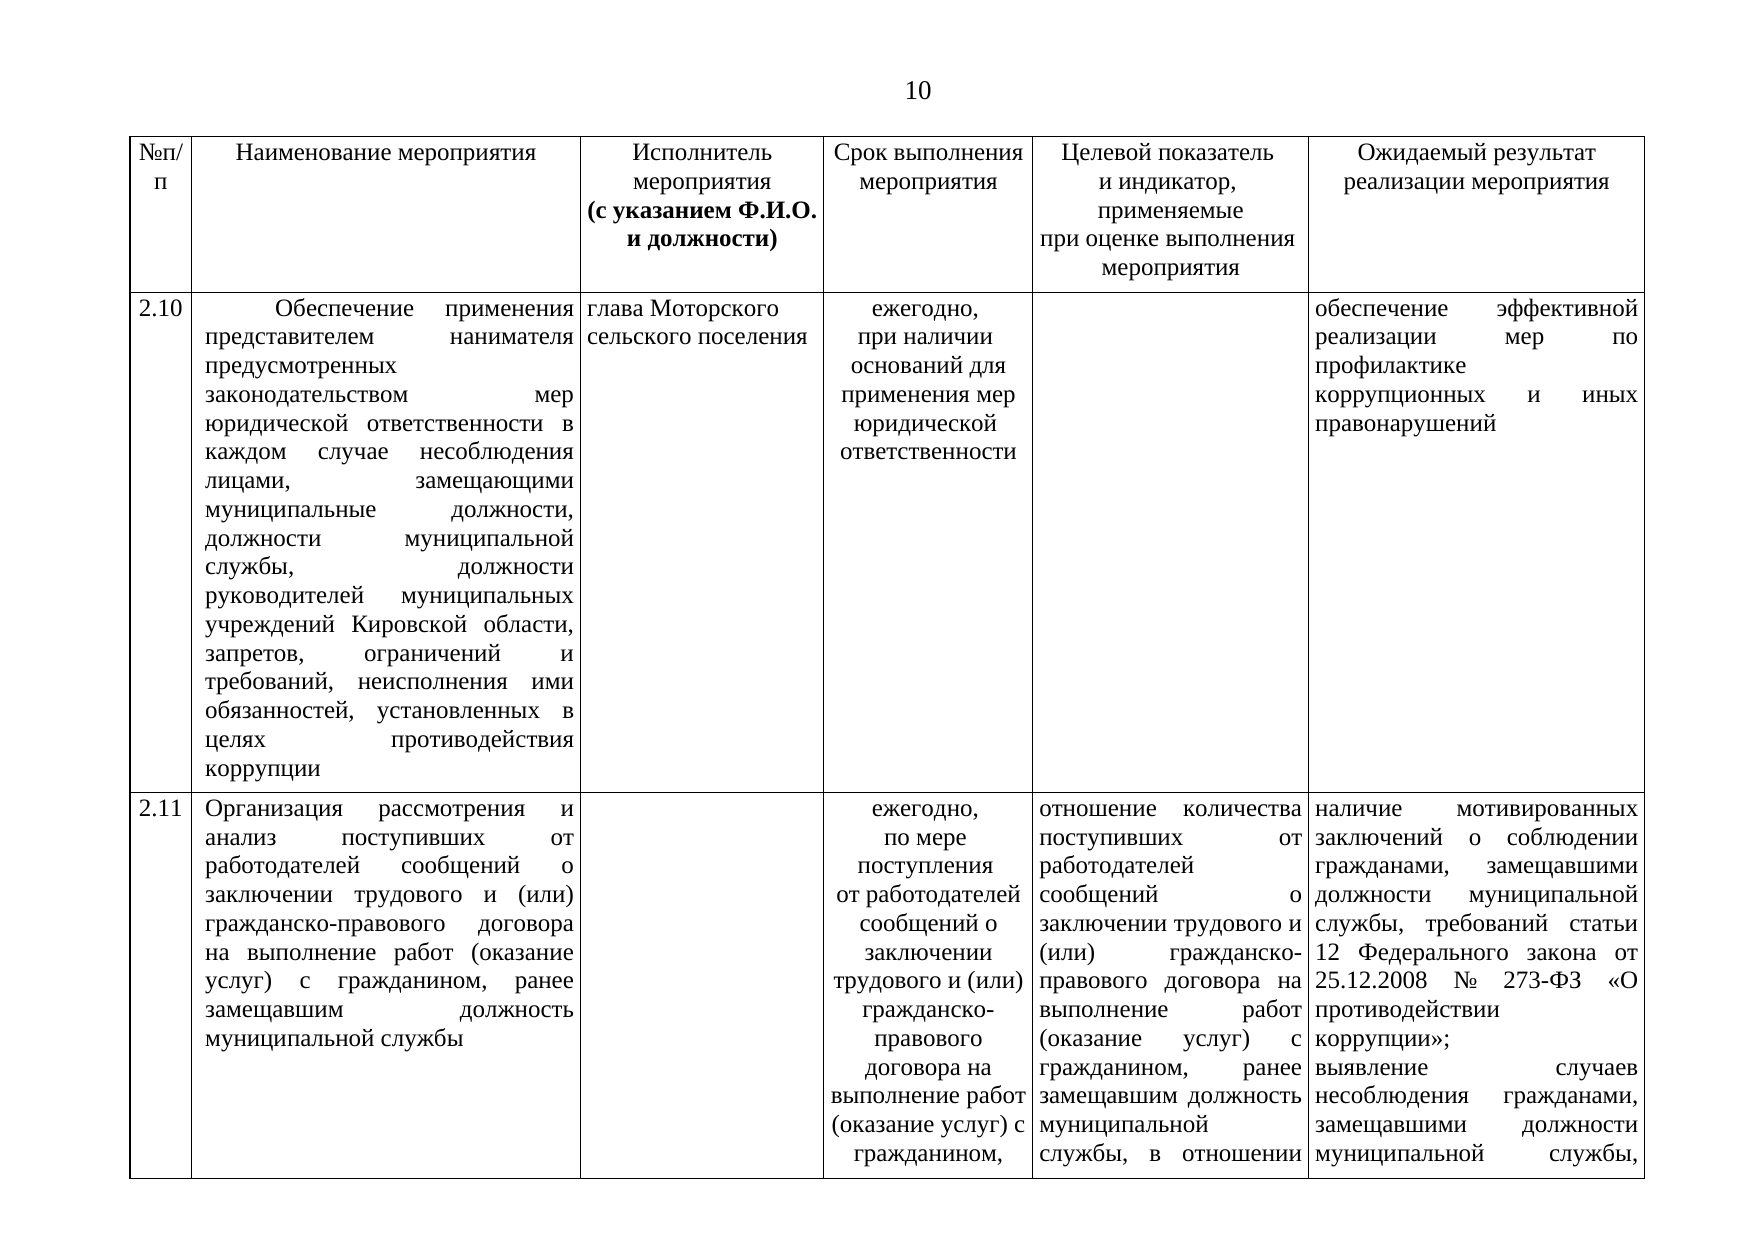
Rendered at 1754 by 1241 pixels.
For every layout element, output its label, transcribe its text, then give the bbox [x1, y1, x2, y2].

table_header №п/п [131, 137, 191, 292]
table_header Срок выполнения мероприятия [824, 137, 1032, 292]
table_cell [1033, 293, 1308, 792]
table_header Целевой показатель и индикатор, применяемые при оценке выполнения мероприятия [1033, 137, 1308, 292]
table_header Исполнитель мероприятия (с указанием Ф.И.О. и должности) [581, 137, 823, 292]
table_cell [581, 793, 823, 1177]
table_header Ожидаемый результат реализации мероприятия [1309, 137, 1644, 292]
table_cell глава Моторского сельского поселения [581, 293, 823, 792]
table_header Наименование мероприятия [192, 137, 580, 292]
table_cell Обеспечение применения представителем нанимателя предусмотренных законодательством мер юридической ответственности в каждом случае несоблюдения лицами, замещающими муниципальные должности, должности муниципальной службы, должности руководителей муниципальных учреждений Кировской области, запретов, ограничений и требований, неисполнения ими обязанностей, установленных в целях противодействия коррупции [192, 293, 580, 792]
table_cell ежегодно, при наличии оснований для применения мер юридической ответственности [824, 293, 1032, 792]
table_cell 2.11 [131, 793, 191, 1177]
table_cell обеспечение эффективной реализации мер по профилактике коррупционных и иных правонарушений [1309, 293, 1644, 792]
table_cell 2.10 [131, 293, 191, 792]
